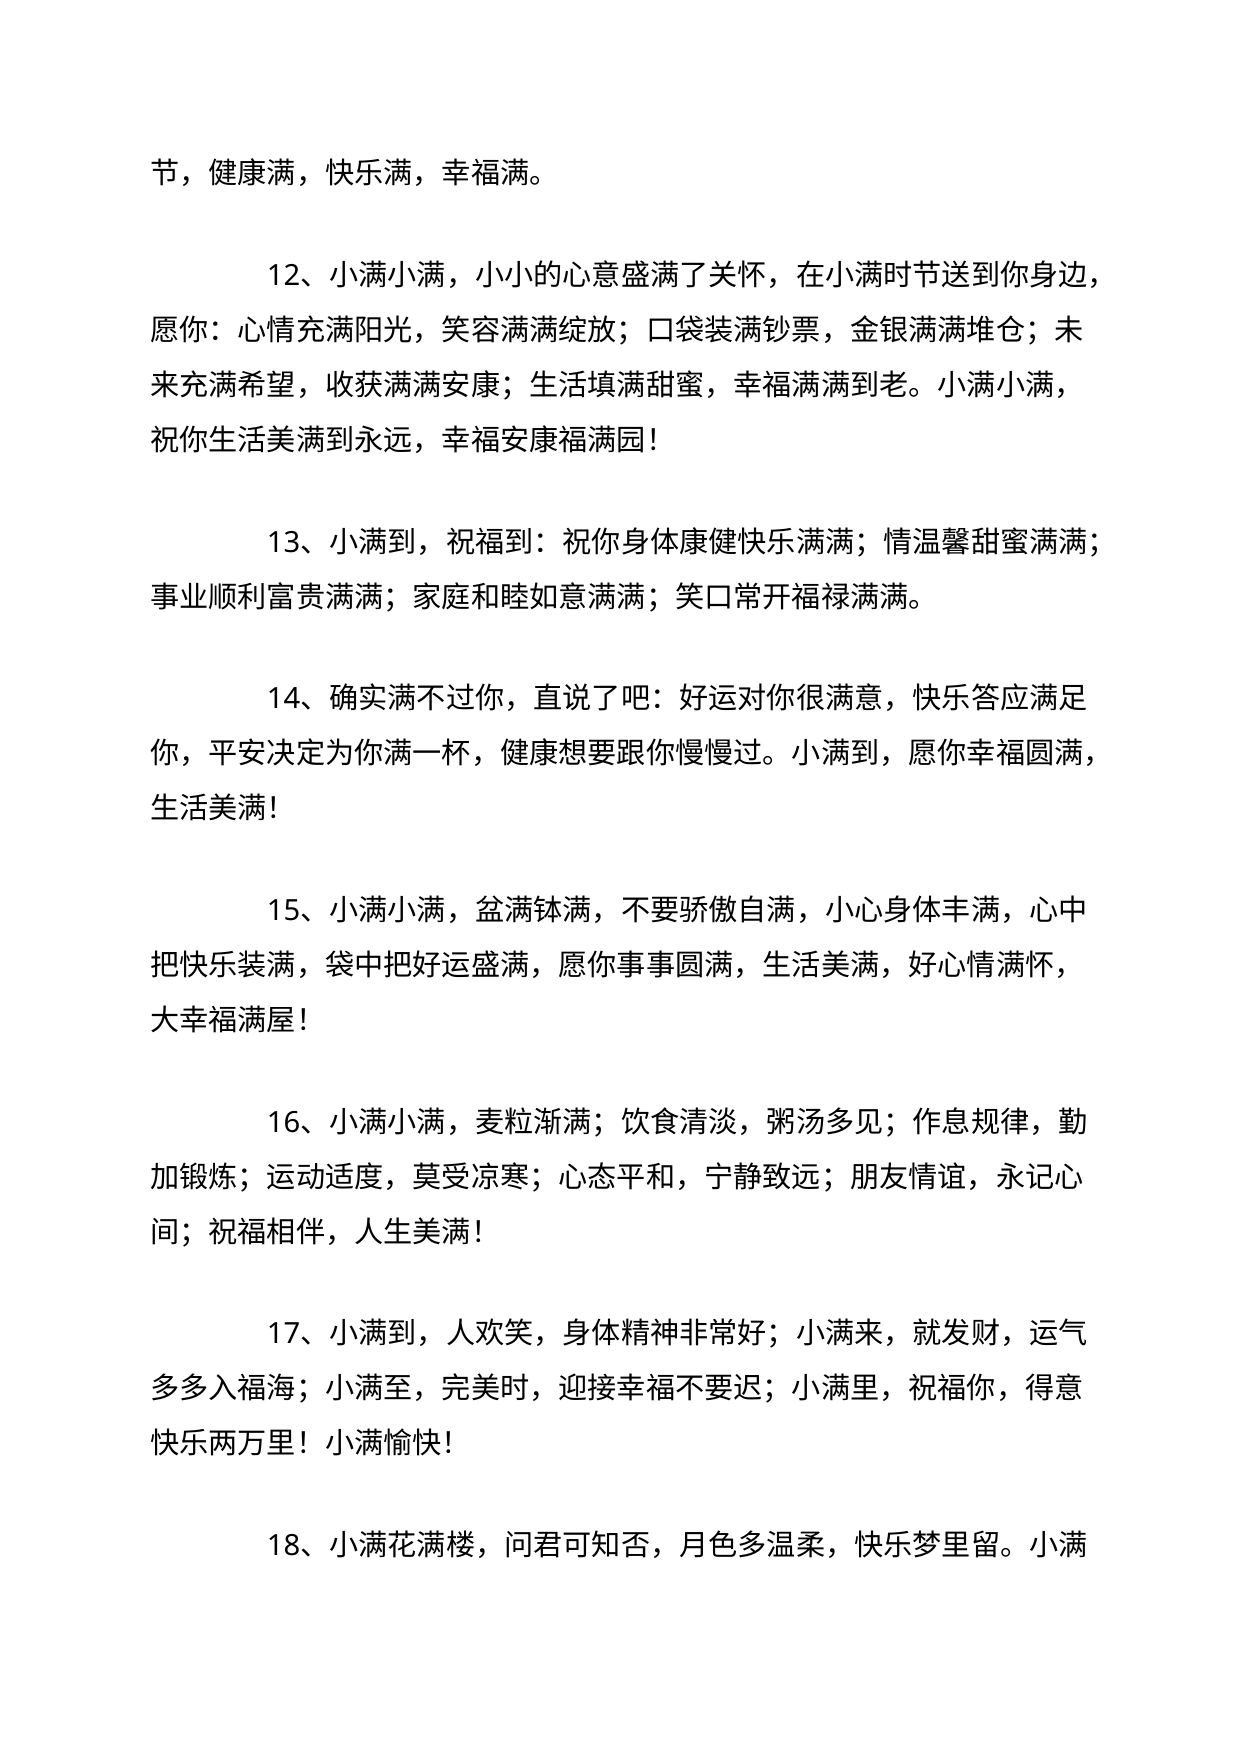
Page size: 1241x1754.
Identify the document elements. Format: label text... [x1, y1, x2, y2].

text 12、小满小满，小小的心意盛满了关怀，在小满时节送到你身边，愿你：心情充满阳光，笑容满满绽放；口袋装满钞票，金银满满堆仓；未来充满希望，收获满满安康；生活填满甜蜜，幸福满满到老。小满小满，祝你生活美满到永远，幸福安康福满园！ [150, 252, 1090, 459]
text 14、确实满不过你，直说了吧：好运对你很满意，快乐答应满足你，平安决定为你满一杯，健康想要跟你慢慢过。小满到，愿你幸福圆满，生活美满！ [150, 675, 1090, 827]
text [150, 150, 1090, 192]
text 15、小满小满，盆满钵满，不要骄傲自满，小心身体丰满，心中把快乐装满，袋中把好运盛满，愿你事事圆满，生活美满，好心情满怀，大幸福满屋！ [150, 887, 1090, 1039]
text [150, 1522, 1090, 1564]
text 17、小满到，人欢笑，身体精神非常好；小满来，就发财，运气多多入福海；小满至，完美时，迎接幸福不要迟；小满里，祝福你，得意快乐两万里！小满愉快！ [150, 1310, 1090, 1462]
text 13、小满到，祝福到：祝你身体康健快乐满满；情温馨甜蜜满满；事业顺利富贵满满；家庭和睦如意满满；笑口常开福禄满满。 [150, 518, 1090, 616]
text 16、小满小满，麦粒渐满；饮食清淡，粥汤多见；作息规律，勤加锻炼；运动适度，莫受凉寒；心态平和，宁静致远；朋友情谊，永记心间；祝福相伴，人生美满！ [150, 1098, 1090, 1251]
